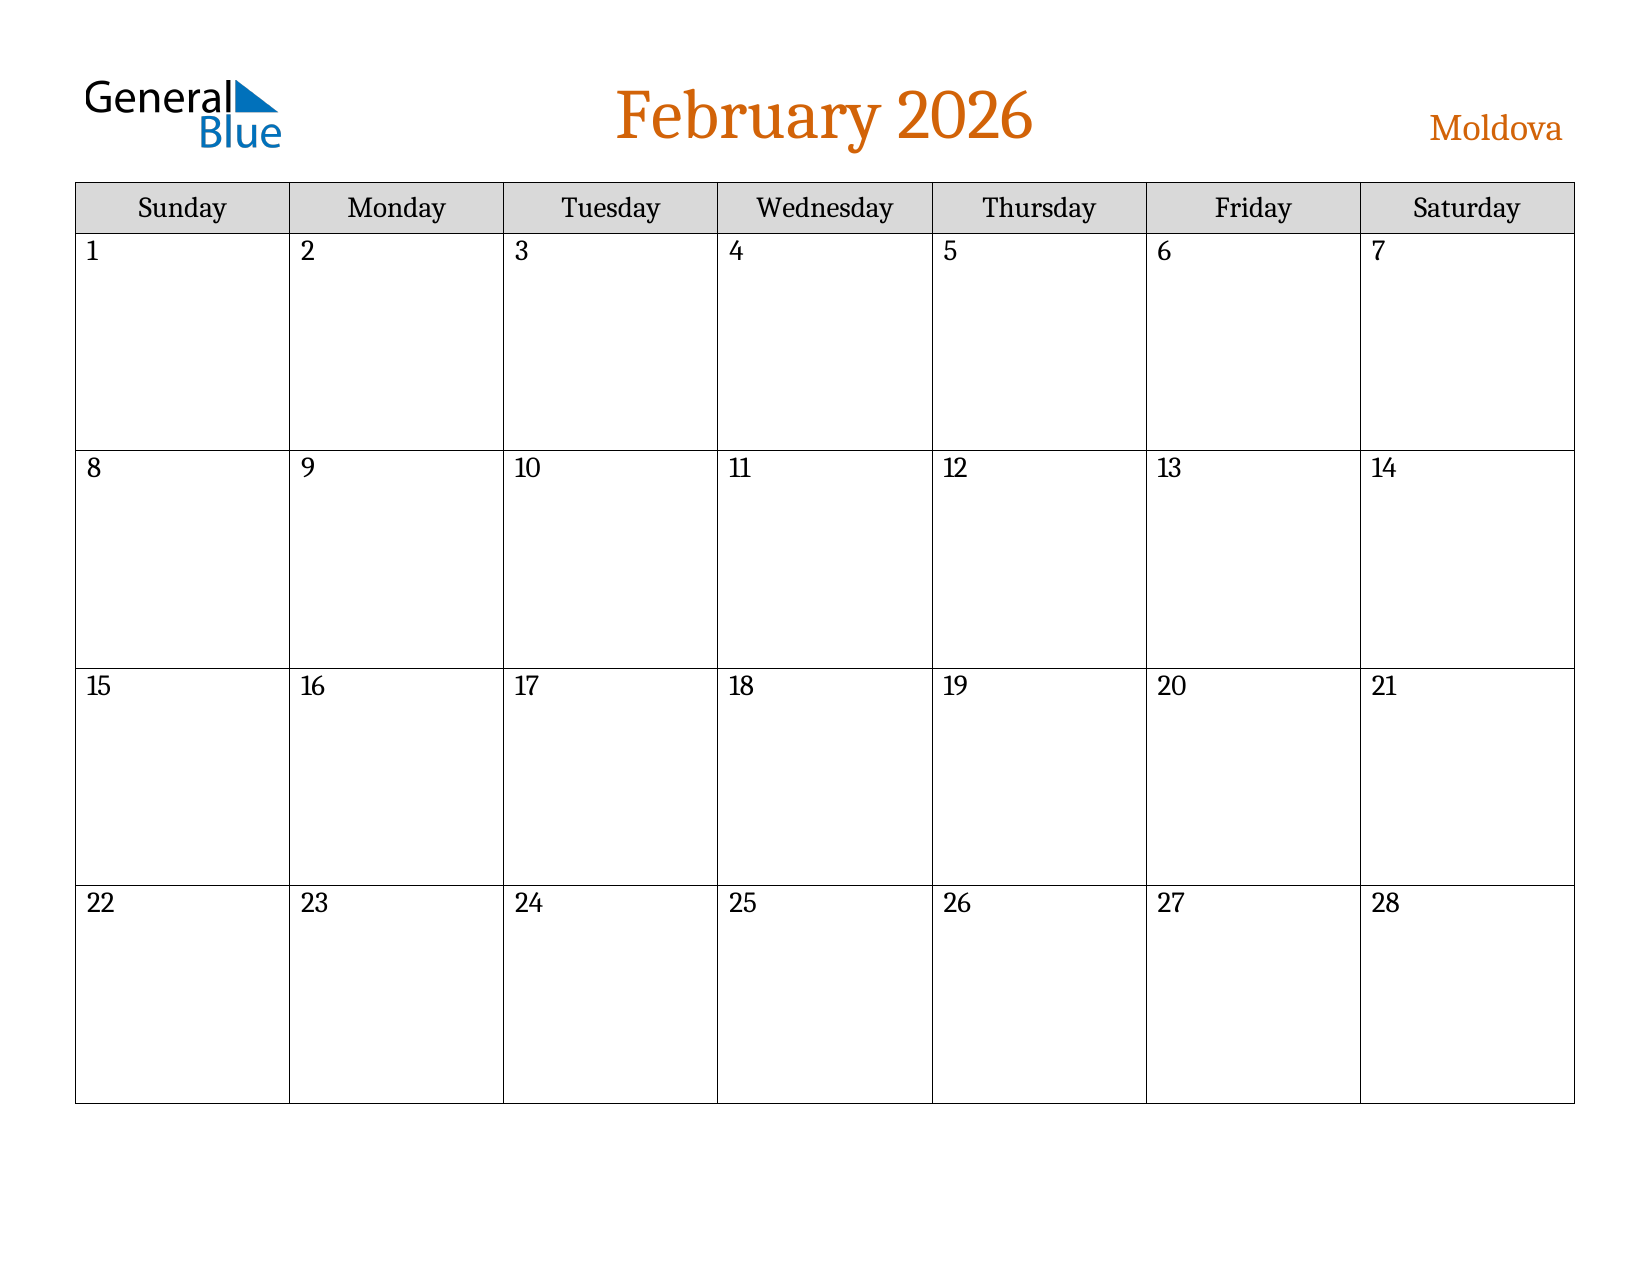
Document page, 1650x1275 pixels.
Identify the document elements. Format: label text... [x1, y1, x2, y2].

table_cell 26 [933, 886, 1146, 923]
table_cell 4 [718, 234, 932, 270]
table_header [76, 75, 503, 182]
table_cell [504, 705, 717, 885]
table_cell [1361, 488, 1574, 668]
table_cell 28 [1361, 886, 1574, 923]
table_cell 3 [504, 234, 717, 270]
table_cell 17 [504, 669, 717, 705]
table_cell 15 [76, 669, 289, 705]
picture [86, 80, 281, 148]
table_cell 10 [504, 451, 717, 488]
table_cell 5 [933, 234, 1146, 270]
table_cell 1 [76, 234, 289, 270]
table_header February 2026 [504, 75, 1146, 182]
table_cell [290, 270, 503, 450]
table_cell Saturday [1361, 183, 1574, 233]
table_cell [718, 705, 932, 885]
table_cell 21 [1361, 669, 1574, 705]
table_cell 8 [76, 451, 289, 488]
table_cell 22 [76, 886, 289, 923]
table_cell Monday [290, 183, 503, 233]
table_cell Wednesday [718, 183, 932, 233]
table_cell [290, 923, 503, 1103]
table_cell [290, 705, 503, 885]
table_cell 25 [718, 886, 932, 923]
table_cell Sunday [76, 183, 289, 233]
table_cell 19 [933, 669, 1146, 705]
table_cell [1361, 923, 1574, 1103]
table_cell [1147, 488, 1360, 668]
table_cell [718, 923, 932, 1103]
table_cell Friday [1147, 183, 1360, 233]
table_cell 12 [933, 451, 1146, 488]
table_cell [1361, 705, 1574, 885]
table_cell Thursday [933, 183, 1146, 233]
table_cell 14 [1361, 451, 1574, 488]
table_cell [933, 488, 1146, 668]
table_cell [76, 270, 289, 450]
table_cell 11 [718, 451, 932, 488]
table_cell [1147, 705, 1360, 885]
table_cell 9 [290, 451, 503, 488]
table_cell [1147, 923, 1360, 1103]
table_cell [504, 488, 717, 668]
table_cell [76, 923, 289, 1103]
table_cell [933, 923, 1146, 1103]
table_cell [1361, 270, 1574, 450]
table_cell 16 [290, 669, 503, 705]
table_cell [290, 488, 503, 668]
table_cell [76, 488, 289, 668]
table_cell 7 [1361, 234, 1574, 270]
table_header Moldova [1146, 75, 1574, 182]
table_cell 23 [290, 886, 503, 923]
table_cell [718, 270, 932, 450]
table_cell [504, 923, 717, 1103]
table_cell [933, 705, 1146, 885]
table_cell 27 [1147, 886, 1360, 923]
table_cell [1147, 270, 1360, 450]
table_cell [933, 270, 1146, 450]
table_cell [504, 270, 717, 450]
table_cell [76, 705, 289, 885]
table_cell 6 [1147, 234, 1360, 270]
table_cell 24 [504, 886, 717, 923]
table_cell 2 [290, 234, 503, 270]
table_cell 20 [1147, 669, 1360, 705]
table_cell [718, 488, 932, 668]
table_cell 13 [1147, 451, 1360, 488]
table_cell Tuesday [504, 183, 717, 233]
table_cell 18 [718, 669, 932, 705]
